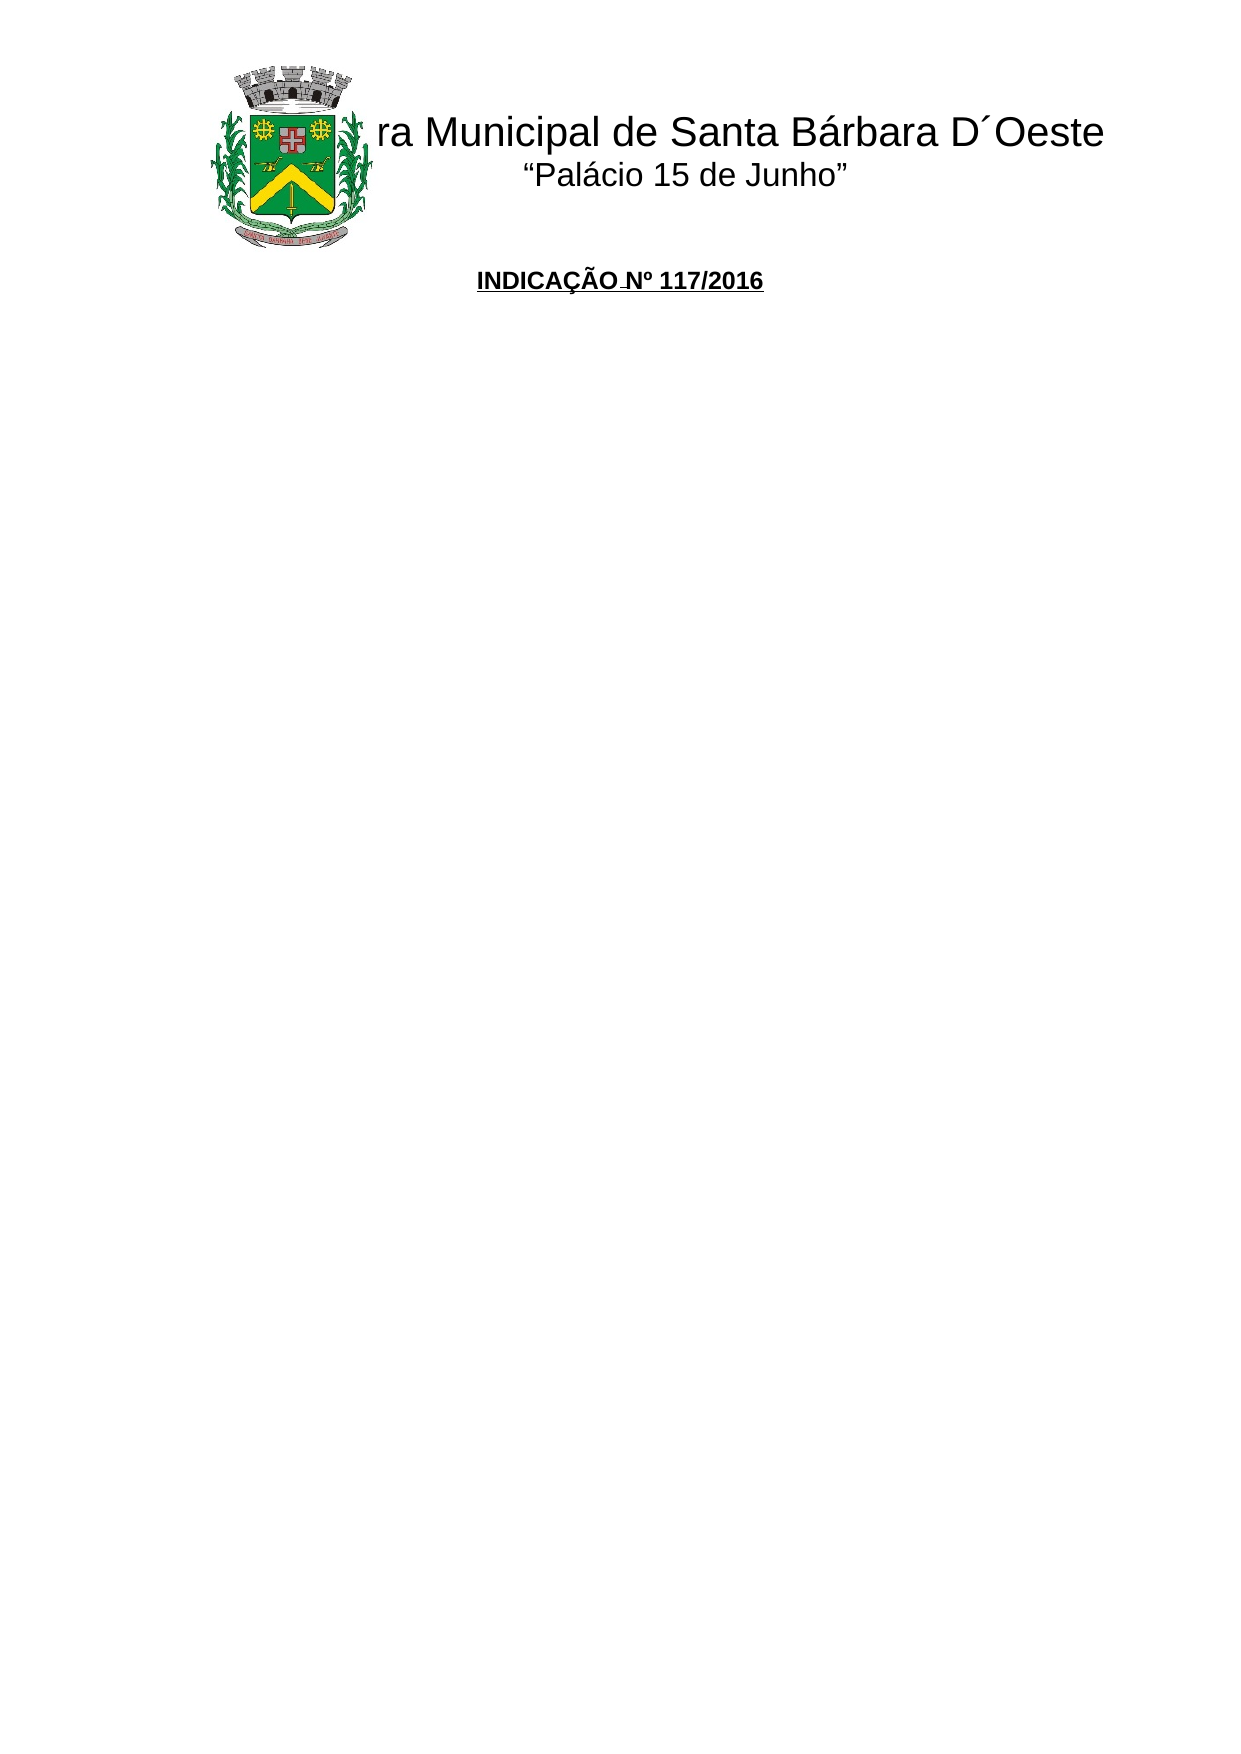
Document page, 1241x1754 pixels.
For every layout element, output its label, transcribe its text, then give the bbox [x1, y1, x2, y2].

picture [210, 66, 380, 255]
title INDICAÇÃO Nº 117/2016 [177, 266, 1063, 294]
